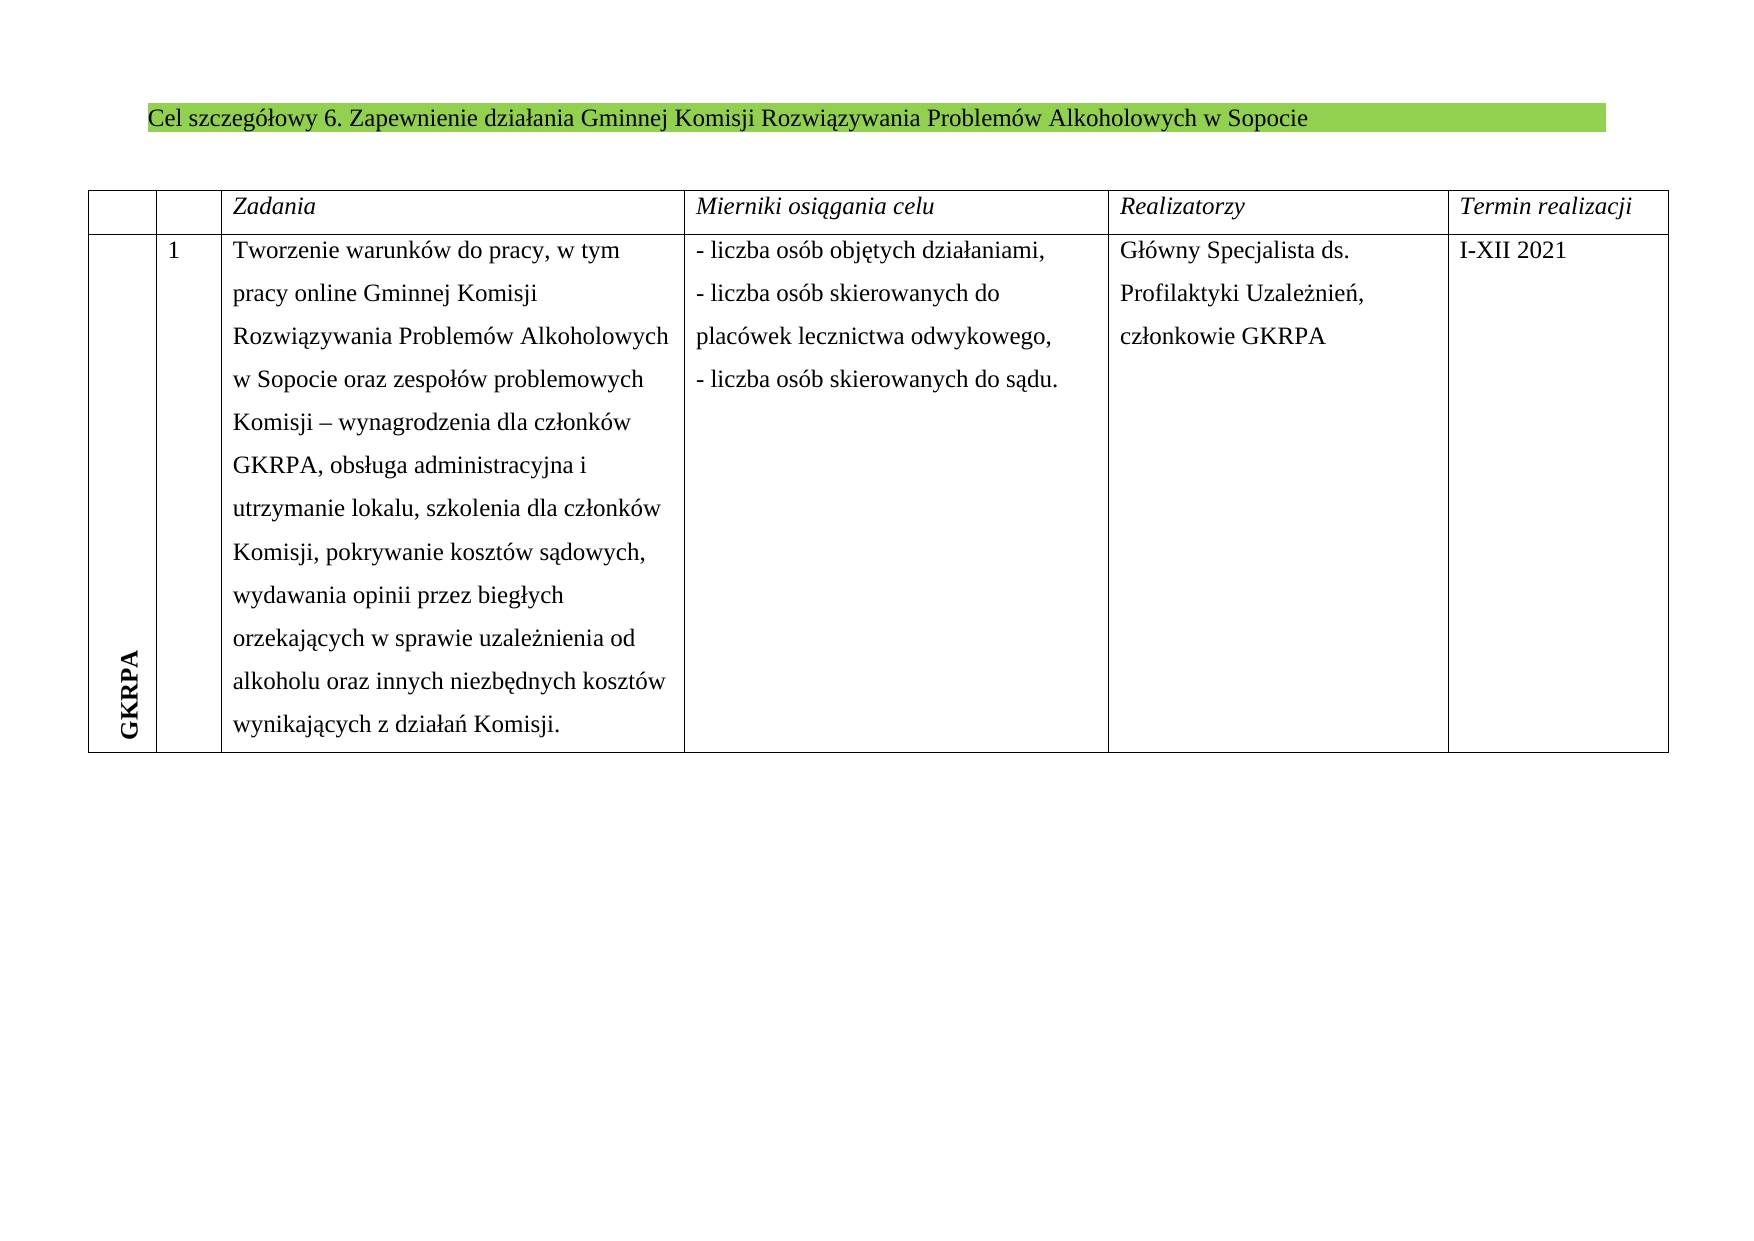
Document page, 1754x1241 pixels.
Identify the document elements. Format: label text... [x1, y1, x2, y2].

table_cell GKRPA [89, 235, 156, 752]
table_header Realizatorzy [1109, 191, 1448, 234]
table_header [157, 191, 221, 234]
table_cell Tworzenie warunków do pracy, w tym pracy online Gminnej Komisji Rozwiązywania Problemów Alkoholowych w Sopocie oraz zespołów problemowych Komisji – wynagrodzenia dla członków GKRPA, obsługa administracyjna i utrzymanie lokalu, szkolenia dla członków Komisji, pokrywanie kosztów sądowych, wydawania opinii przez biegłych orzekających w sprawie uzależnienia od alkoholu oraz innych niezbędnych kosztów wynikających z działań Komisji. [222, 235, 684, 752]
table_cell 1 [157, 235, 221, 752]
table_header Mierniki osiągania celu [685, 191, 1108, 234]
table_cell - liczba osób objętych działaniami, - liczba osób skierowanych do placówek lecznictwa odwykowego, - liczba osób skierowanych do sądu. [685, 235, 1108, 752]
table_cell I-XII 2021 [1449, 235, 1668, 752]
table_header Termin realizacji [1449, 191, 1668, 234]
text Cel szczegółowy 6. Zapewnienie działania Gminnej Komisji Rozwiązywania Problemów Alkoholowych w Sopocie [148, 103, 1606, 132]
table_cell Główny Specjalista ds. Profilaktyki Uzależnień, członkowie GKRPA [1109, 235, 1448, 752]
table_header Zadania [222, 191, 684, 234]
table_header [89, 191, 156, 234]
